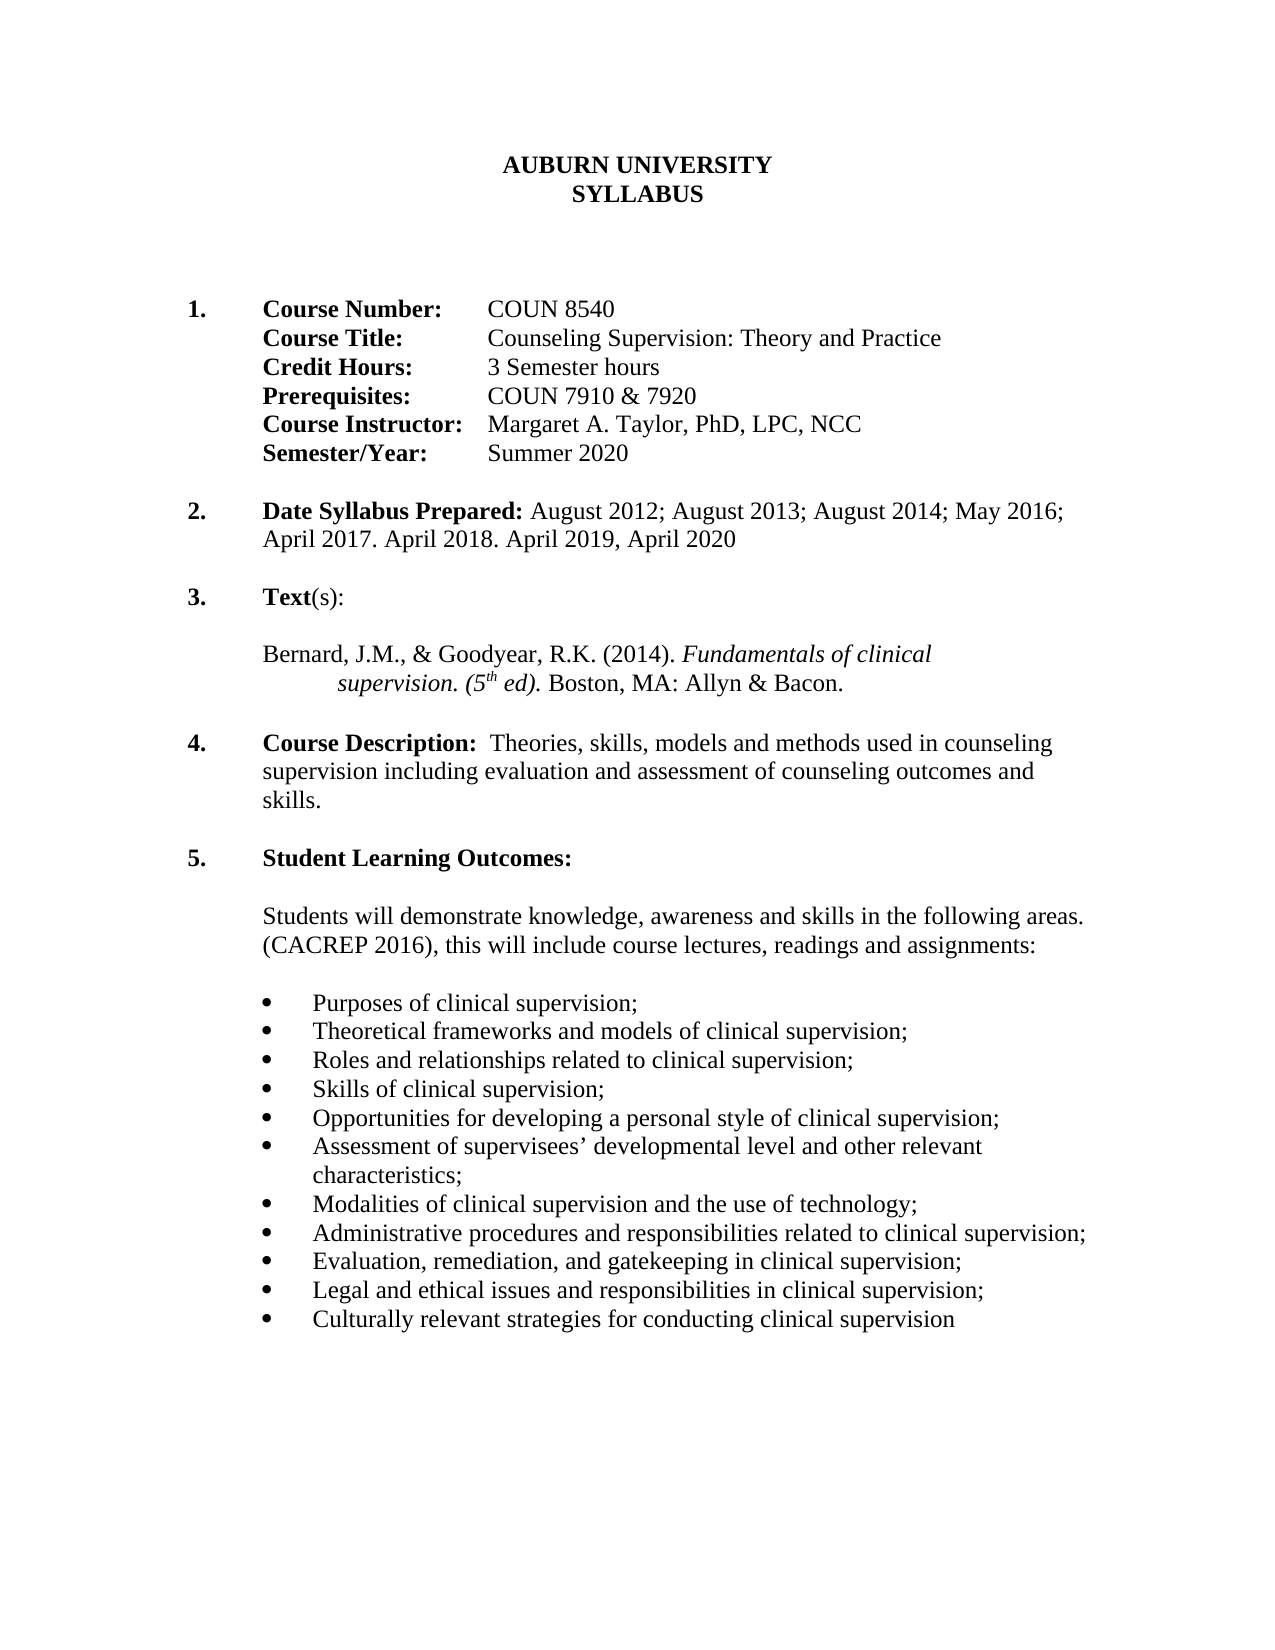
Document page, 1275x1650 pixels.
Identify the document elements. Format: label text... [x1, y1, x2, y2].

text 5. Student Learning Outcomes: [187, 843, 1087, 872]
text Course Instructor: Margaret A. Taylor, PhD, LPC, NCC [187, 409, 1087, 438]
list Evaluation, remediation, and gatekeeping in clinical supervision; [262, 1246, 1087, 1275]
text 1. Course Number: COUN 8540 [187, 294, 1087, 323]
list Roles and relationships related to clinical supervision; [262, 1045, 1087, 1074]
text 2. Date Syllabus Prepared: August 2012; August 2013; August 2014; May 2016; April 2017. April 2018. April 2019, April 2020 [187, 496, 1087, 553]
list Skills of clinical supervision; [262, 1074, 1087, 1103]
list Opportunities for developing a personal style of clinical supervision; [262, 1103, 1087, 1131]
text 4. Course Description: Theories, skills, models and methods used in counseling supervision including evaluation and assessment of counseling outcomes and skills. [187, 728, 1087, 814]
text Students will demonstrate knowledge, awareness and skills in the following areas. (CACREP 2016), this will include course lectures, readings and assignments: [262, 901, 1087, 958]
text Prerequisites: COUN 7910 & 7920 [187, 381, 1087, 409]
text supervision. (5th ed). Boston, MA: Allyn & Bacon. [187, 668, 1087, 697]
list Theoretical frameworks and models of clinical supervision; [262, 1016, 1087, 1045]
text SYLLABUS [187, 179, 1087, 207]
list Legal and ethical issues and responsibilities in clinical supervision; [262, 1275, 1087, 1304]
list Culturally relevant strategies for conducting clinical supervision [262, 1304, 1087, 1333]
text 3. Text(s): [187, 582, 1087, 611]
text Credit Hours: 3 Semester hours [187, 352, 1087, 381]
text AUBURN UNIVERSITY [187, 150, 1087, 179]
list Administrative procedures and responsibilities related to clinical supervision; [262, 1218, 1087, 1246]
list Modalities of clinical supervision and the use of technology; [262, 1189, 1087, 1218]
text Course Title: Counseling Supervision: Theory and Practice [187, 323, 1087, 352]
list Purposes of clinical supervision; [262, 988, 1087, 1016]
text Bernard, J.M., & Goodyear, R.K. (2014). Fundamentals of clinical [187, 639, 1087, 668]
list Assessment of supervisees’ developmental level and other relevant characteristics; [262, 1131, 1087, 1189]
text Semester/Year: Summer 2020 [187, 438, 1087, 467]
